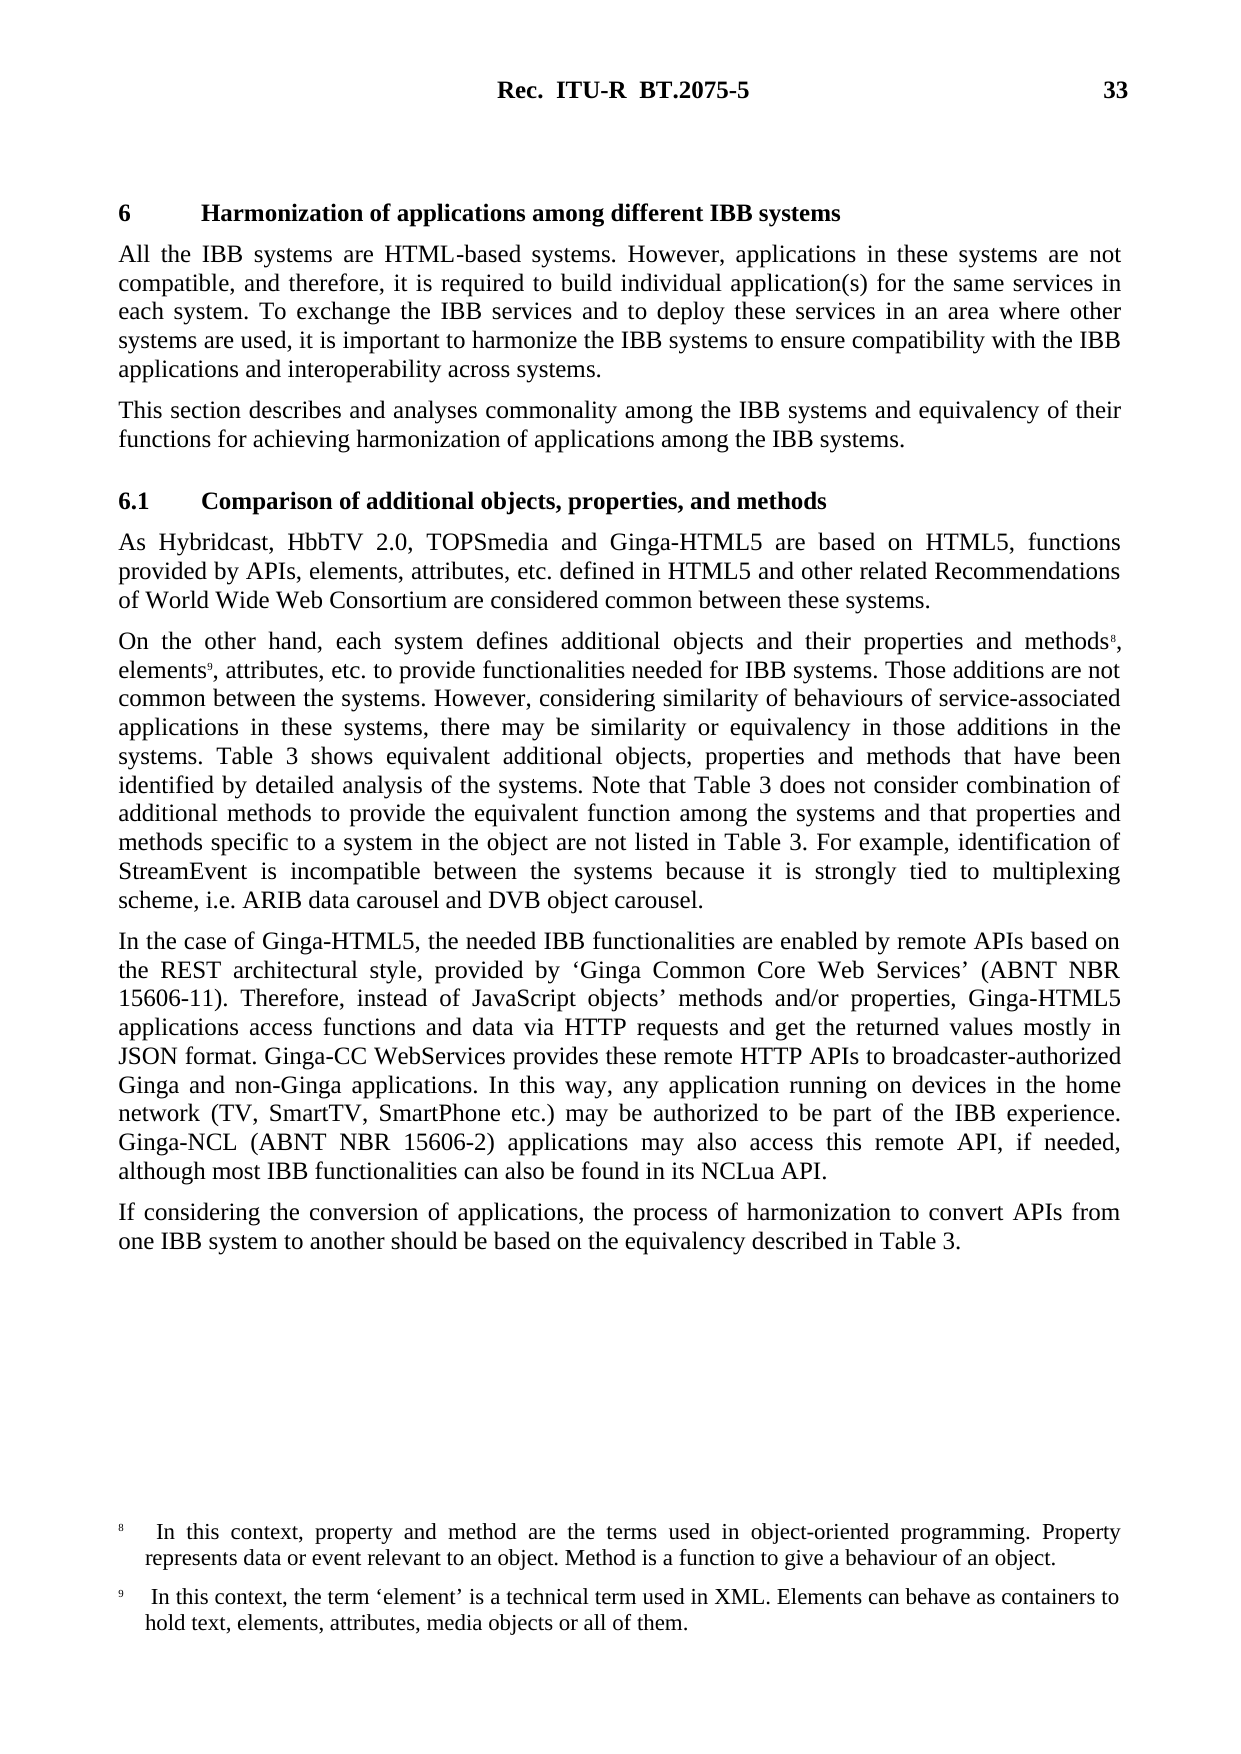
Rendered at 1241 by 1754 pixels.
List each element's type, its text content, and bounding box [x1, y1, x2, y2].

text This section describes and analyses commonality among the IBB systems and equivalency of their functions for achieving harmonization of applications among the IBB systems. [118, 395, 1122, 453]
text As Hybridcast, HbbTV 2.0, TOPSmedia and Ginga-HTML5 are based on HTML5, functions provided by APIs, elements, attributes, etc. defined in HTML5 and other related Recommendations of World Wide Web Consortium are considered common between these systems. [118, 527, 1122, 613]
text In the case of Ginga-HTML5, the needed IBB functionalities are enabled by remote APIs based on the REST architectural style, provided by ‘Ginga Common Core Web Services’ (ABNT NBR 15606-11). Therefore, instead of JavaScript objects’ methods and/or properties, Ginga-HTML5 applications access functions and data via HTTP requests and get the returned values mostly in JSON format. Ginga-CC WebServices provides these remote HTTP APIs to broadcaster-authorized Ginga and non-Ginga applications. In this way, any application running on devices in the home network (TV, SmartTV, SmartPhone etc.) may be authorized to be part of the IBB experience. Ginga-NCL (ABNT NBR 15606-2) applications may also access this remote API, if needed, although most IBB functionalities can also be found in its NCLua API. [118, 926, 1122, 1185]
text All the IBB systems are HTML-based systems. However, applications in these systems are not compatible, and therefore, it is required to build individual application(s) for the same services in each system. To exchange the IBB services and to deploy these services in an area where other systems are used, it is important to harmonize the IBB systems to ensure compatibility with the IBB applications and interoperability across systems. [118, 239, 1122, 383]
subtitle 6.1 Comparison of additional objects, properties, and methods [118, 486, 1122, 515]
subtitle 6 Harmonization of applications among different IBB systems [118, 198, 1122, 226]
text If considering the conversion of applications, the process of harmonization to convert APIs from one IBB system to another should be based on the equivalency described in Table 3. [118, 1197, 1122, 1255]
text On the other hand, each system defines additional objects and their properties and methods, elements, attributes, etc. to provide functionalities needed for IBB systems. Those additions are not common between the systems. However, considering similarity of behaviours of service-associated applications in these systems, there may be similarity or equivalency in those additions in the systems. Table 3 shows equivalent additional objects, properties and methods that have been identified by detailed analysis of the systems. Note that Table 3 does not consider combination of additional methods to provide the equivalent function among the systems and that properties and methods specific to a system in the object are not listed in Table 3. For example, identification of StreamEvent is incompatible between the systems because it is strongly tied to multiplexing scheme, i.e. ARIB data carousel and DVB object carousel. [118, 626, 1122, 913]
